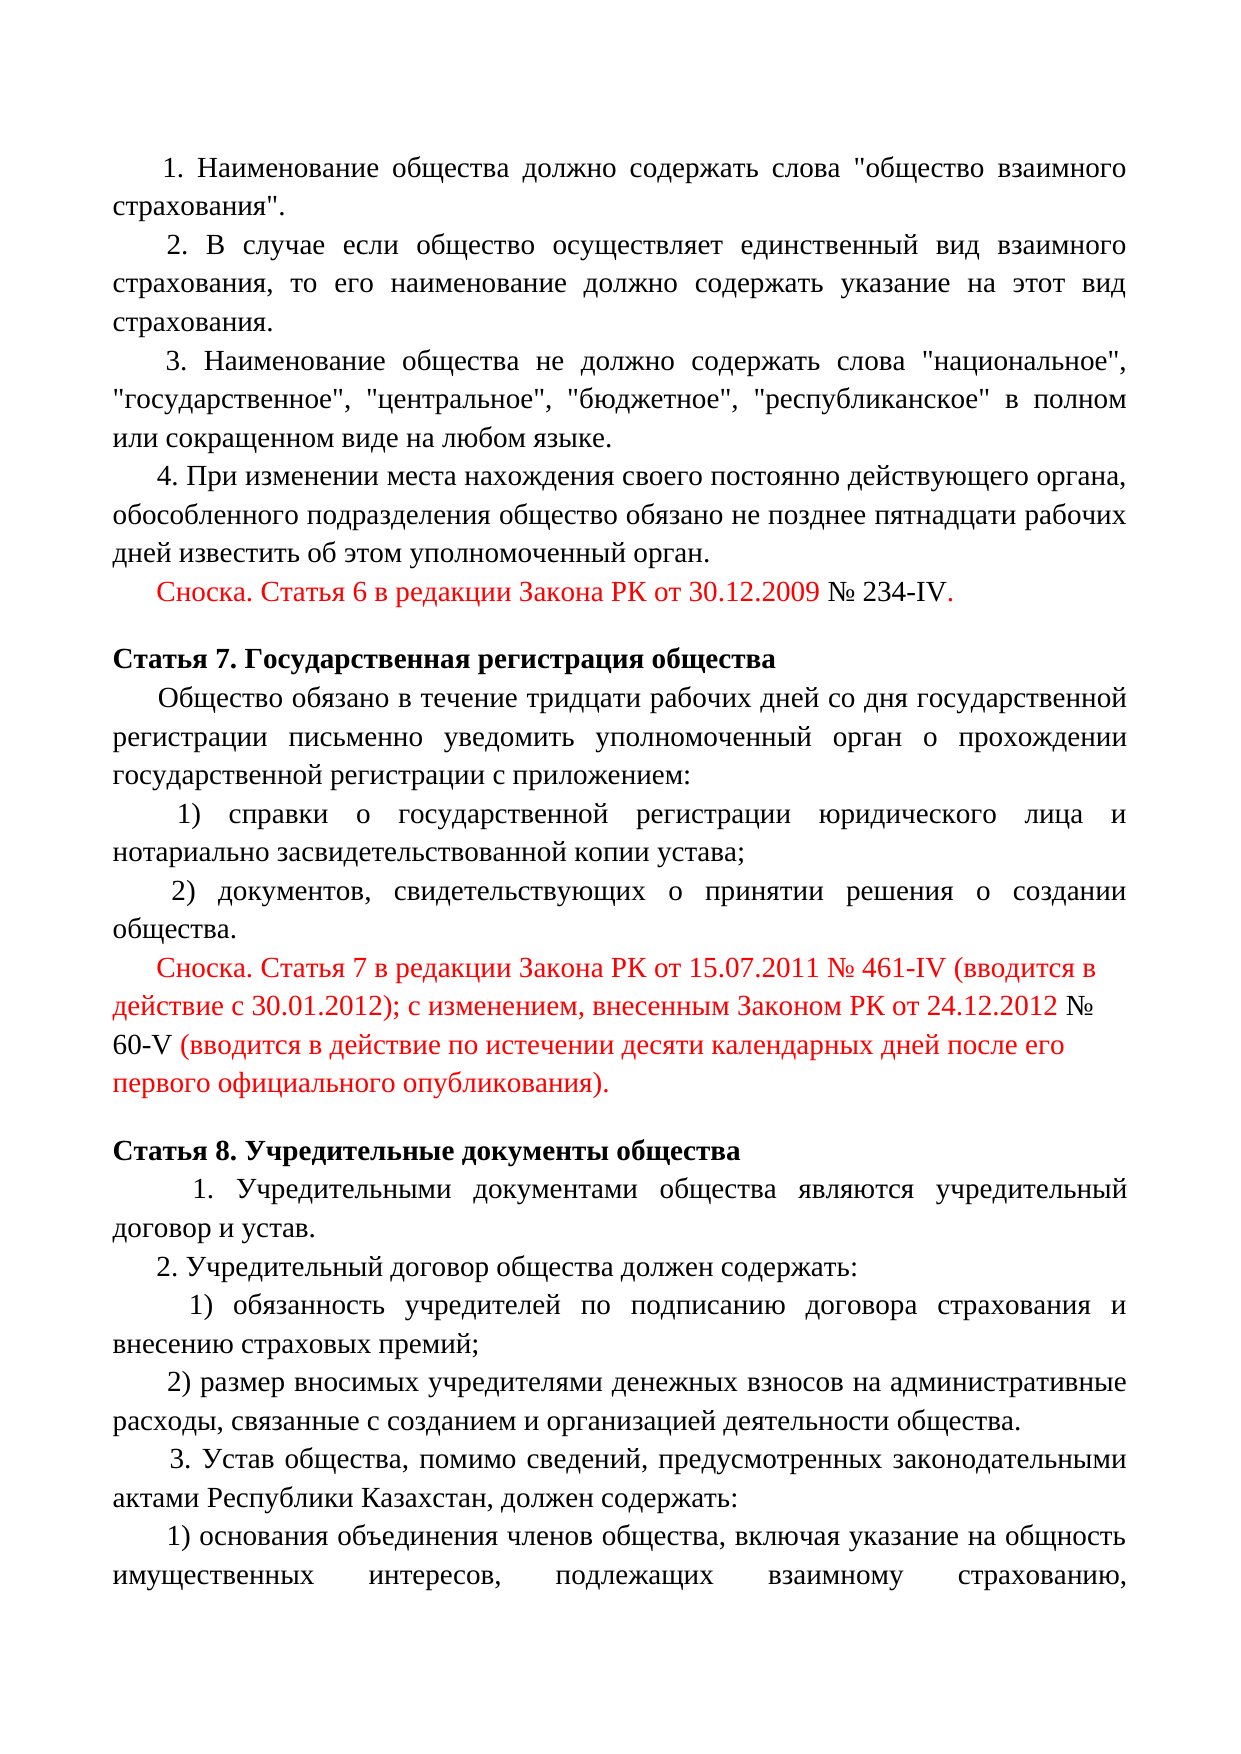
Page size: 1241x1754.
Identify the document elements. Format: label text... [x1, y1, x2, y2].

text 1. Учредительными документами общества являются учредительный договор и устав. [112, 1172, 1128, 1244]
text 4. При изменении места нахождения своего постоянно действующего органа, обособленного подразделения общество обязано не позднее пятнадцати рабочих дней известить об этом уполномоченный орган. [112, 458, 1128, 569]
text Общество обязано в течение тридцати рабочих дней со дня государственной регистрации письменно уведомить уполномоченный орган о прохождении государственной регистрации с приложением: [112, 680, 1128, 791]
text Статья 7. Государственная регистрация общества [112, 642, 1128, 675]
text 2. В случае если общество осуществляет единственный вид взаимного страхования, то его наименование должно содержать указание на этот вид страхования. [112, 227, 1128, 338]
text 3. Наименование общества не должно содержать слова "национальное", "государственное", "центральное", "бюджетное", "республиканское" в полном или сокращенном виде на любом языке. [112, 343, 1128, 453]
text Сноска. Статья 6 в редакции Закона РК от 30.12.2009 № 234-IV. [112, 574, 1128, 638]
text 2) документов, свидетельствующих о принятии решения о создании общества. [112, 873, 1128, 945]
text 1. Наименование общества должно содержать слова "общество взаимного страхования". [112, 150, 1128, 222]
text Сноска. Статья 7 в редакции Закона РК от 15.07.2011 № 461-IV (вводится в действие с 30.01.2012); с изменением, внесенным Законом РК от 24.12.2012 № 60-V (вводится в действие по истечении десяти календарных дней после его первого официального опубликования). [112, 950, 1128, 1129]
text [112, 1518, 1128, 1591]
text 2) размер вносимых учредителями денежных взносов на административные расходы, связанные с созданием и организацией деятельности общества. [112, 1364, 1128, 1436]
text 3. Устав общества, помимо сведений, предусмотренных законодательными актами Республики Казахстан, должен содержать: [112, 1441, 1128, 1513]
text 1) справки о государственной регистрации юридического лица и нотариально засвидетельствованной копии устава; [112, 796, 1128, 868]
text 1) обязанность учредителей по подписанию договора страхования и внесению страховых премий; [112, 1287, 1128, 1359]
text Статья 8. Учредительные документы общества [112, 1133, 1128, 1167]
text 2. Учредительный договор общества должен содержать: [112, 1249, 1128, 1282]
